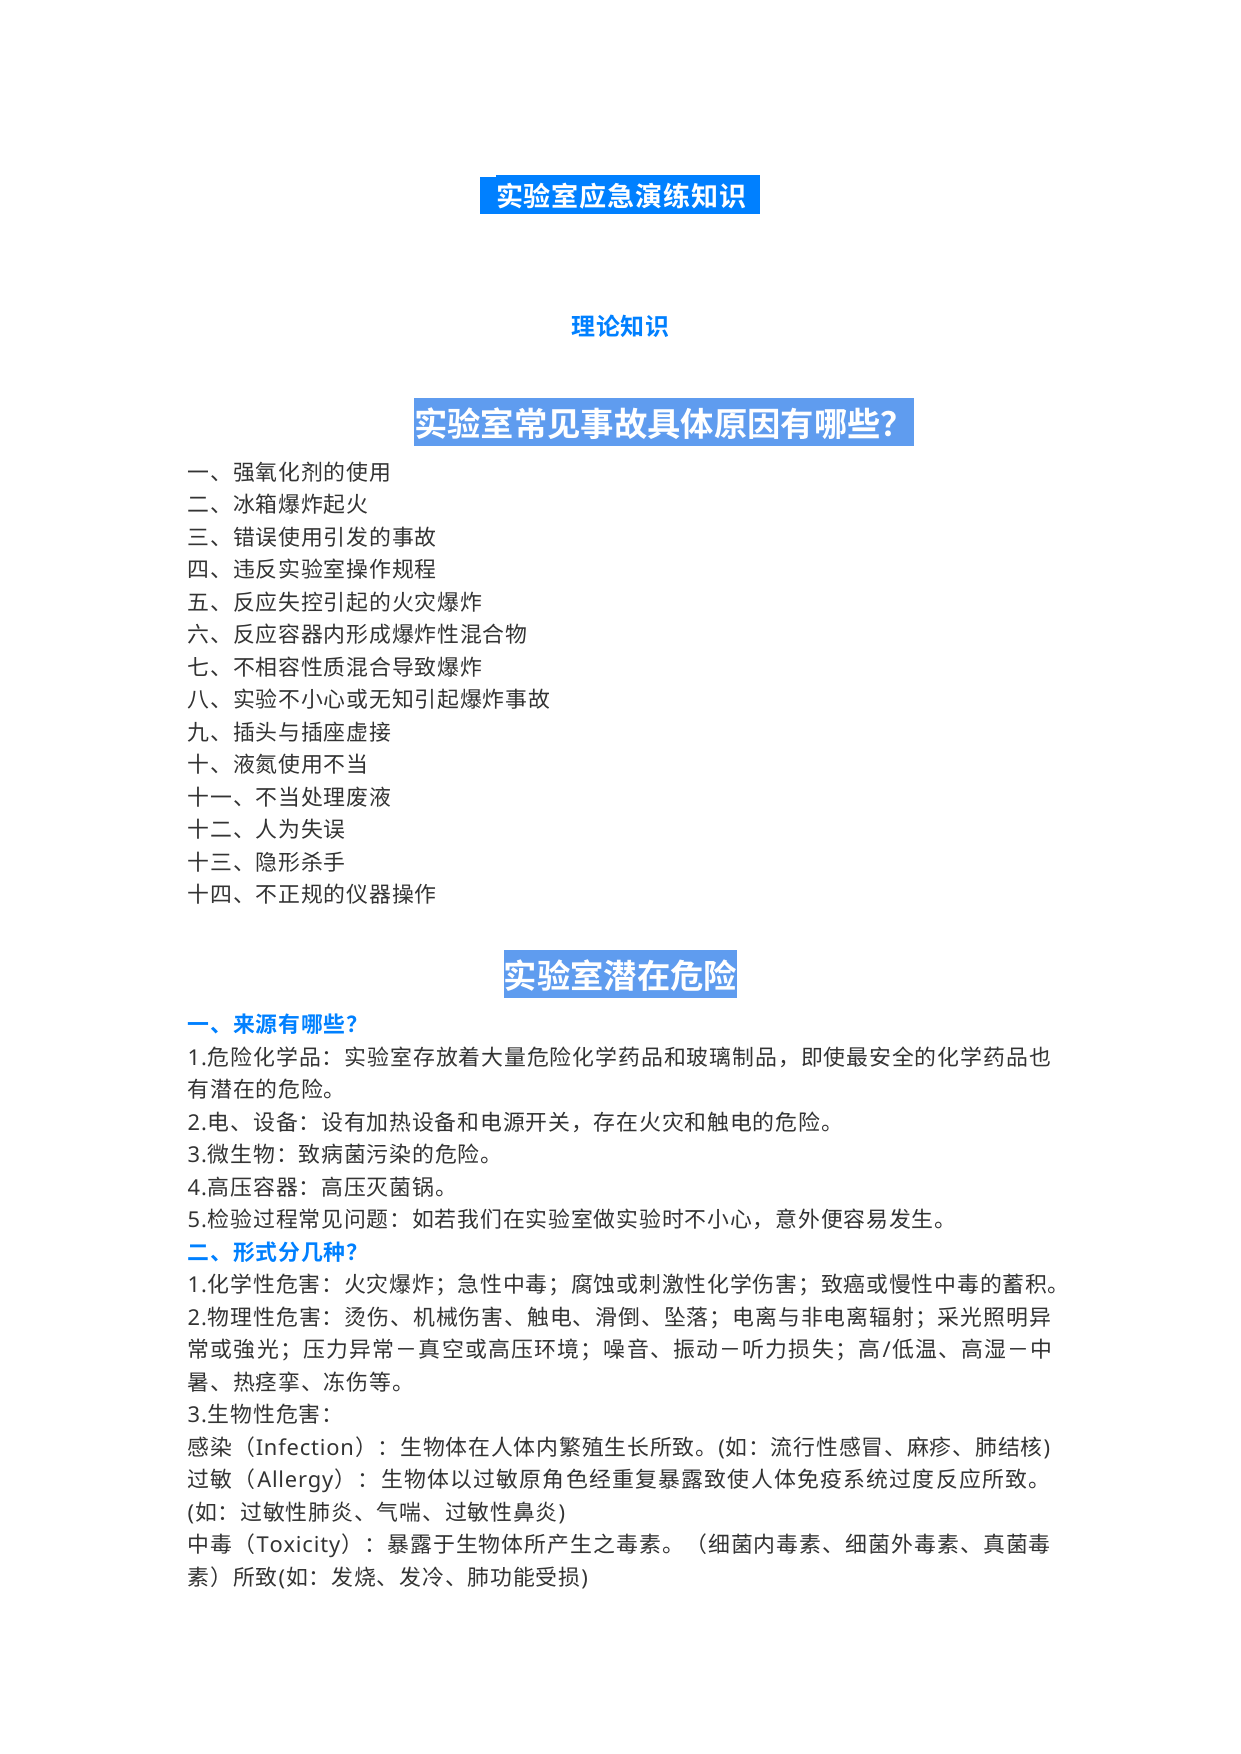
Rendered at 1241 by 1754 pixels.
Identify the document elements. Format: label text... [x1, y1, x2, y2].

text 二、冰箱爆炸起火 [187, 487, 1053, 519]
text 二、形式分几种？ [187, 1234, 1053, 1267]
text 感染（Infection）：生物体在人体内繁殖生长所致。(如：流行性感冒、麻疹、肺结核) [187, 1429, 1053, 1462]
text 中毒（Toxicity）：暴露于生物体所产生之毒素。（细菌内毒素、细菌外毒素、真菌毒素）所致(如：发烧、发冷、肺功能受损) [187, 1527, 1053, 1592]
text 理论知识 [187, 292, 1053, 357]
text 九、插头与插座虚接 [187, 714, 1053, 747]
text 五、反应失控引起的火灾爆炸 [187, 584, 1053, 617]
text 八、实验不小心或无知引起爆炸事故 [187, 682, 1053, 714]
text 3.微生物：致病菌污染的危险。 [187, 1137, 1053, 1169]
text 1.化学性危害：火灾爆炸；急性中毒；腐蚀或刺激性化学伤害；致癌或慢性中毒的蓄积。 [187, 1267, 1053, 1299]
text 十三、隐形杀手 [187, 844, 1053, 877]
text 过敏（Allergy）：生物体以过敏原角色经重复暴露致使人体免疫系统过度反应所致。(如：过敏性肺炎、气喘、过敏性鼻炎) [187, 1462, 1053, 1527]
text 3.生物性危害： [187, 1397, 1053, 1429]
list 实验室常见事故具体原因有哪些？ [187, 389, 1053, 454]
text 十、液氮使用不当 [187, 747, 1053, 779]
text 5.检验过程常见问题：如若我们在实验室做实验时不小心，意外便容易发生。 [187, 1202, 1053, 1234]
text 三、错误使用引发的事故 [187, 519, 1053, 552]
text 十一、不当处理废液 [187, 779, 1053, 812]
text 六、反应容器内形成爆炸性混合物 [187, 617, 1053, 649]
text 七、不相容性质混合导致爆炸 [187, 649, 1053, 682]
text 2.电、设备：设有加热设备和电源开关，存在火灾和触电的危险。 [187, 1104, 1053, 1137]
text 一、来源有哪些？ [187, 1007, 1053, 1039]
text 十四、不正规的仪器操作 [187, 877, 1053, 909]
text 1.危险化学品：实验室存放着大量危险化学药品和玻璃制品，即使最安全的化学药品也有潜在的危险。 [187, 1039, 1053, 1104]
text 2.物理性危害：烫伤、机械伤害、触电、滑倒、坠落；电离与非电离辐射；采光照明异常或強光；压力异常－真空或高压环境；噪音、振动－听力损失；高/低温、高湿－中暑、热痉挛、冻伤等。 [187, 1299, 1053, 1397]
text 一、强氧化剂的使用 [187, 454, 1053, 487]
text 实验室潜在危险 [187, 942, 1053, 1007]
text 实验室应急演练知识 [187, 162, 1053, 227]
text 十二、人为失误 [187, 812, 1053, 844]
text 四、违反实验室操作规程 [187, 552, 1053, 584]
text 4.高压容器：高压灭菌锅。 [187, 1169, 1053, 1202]
